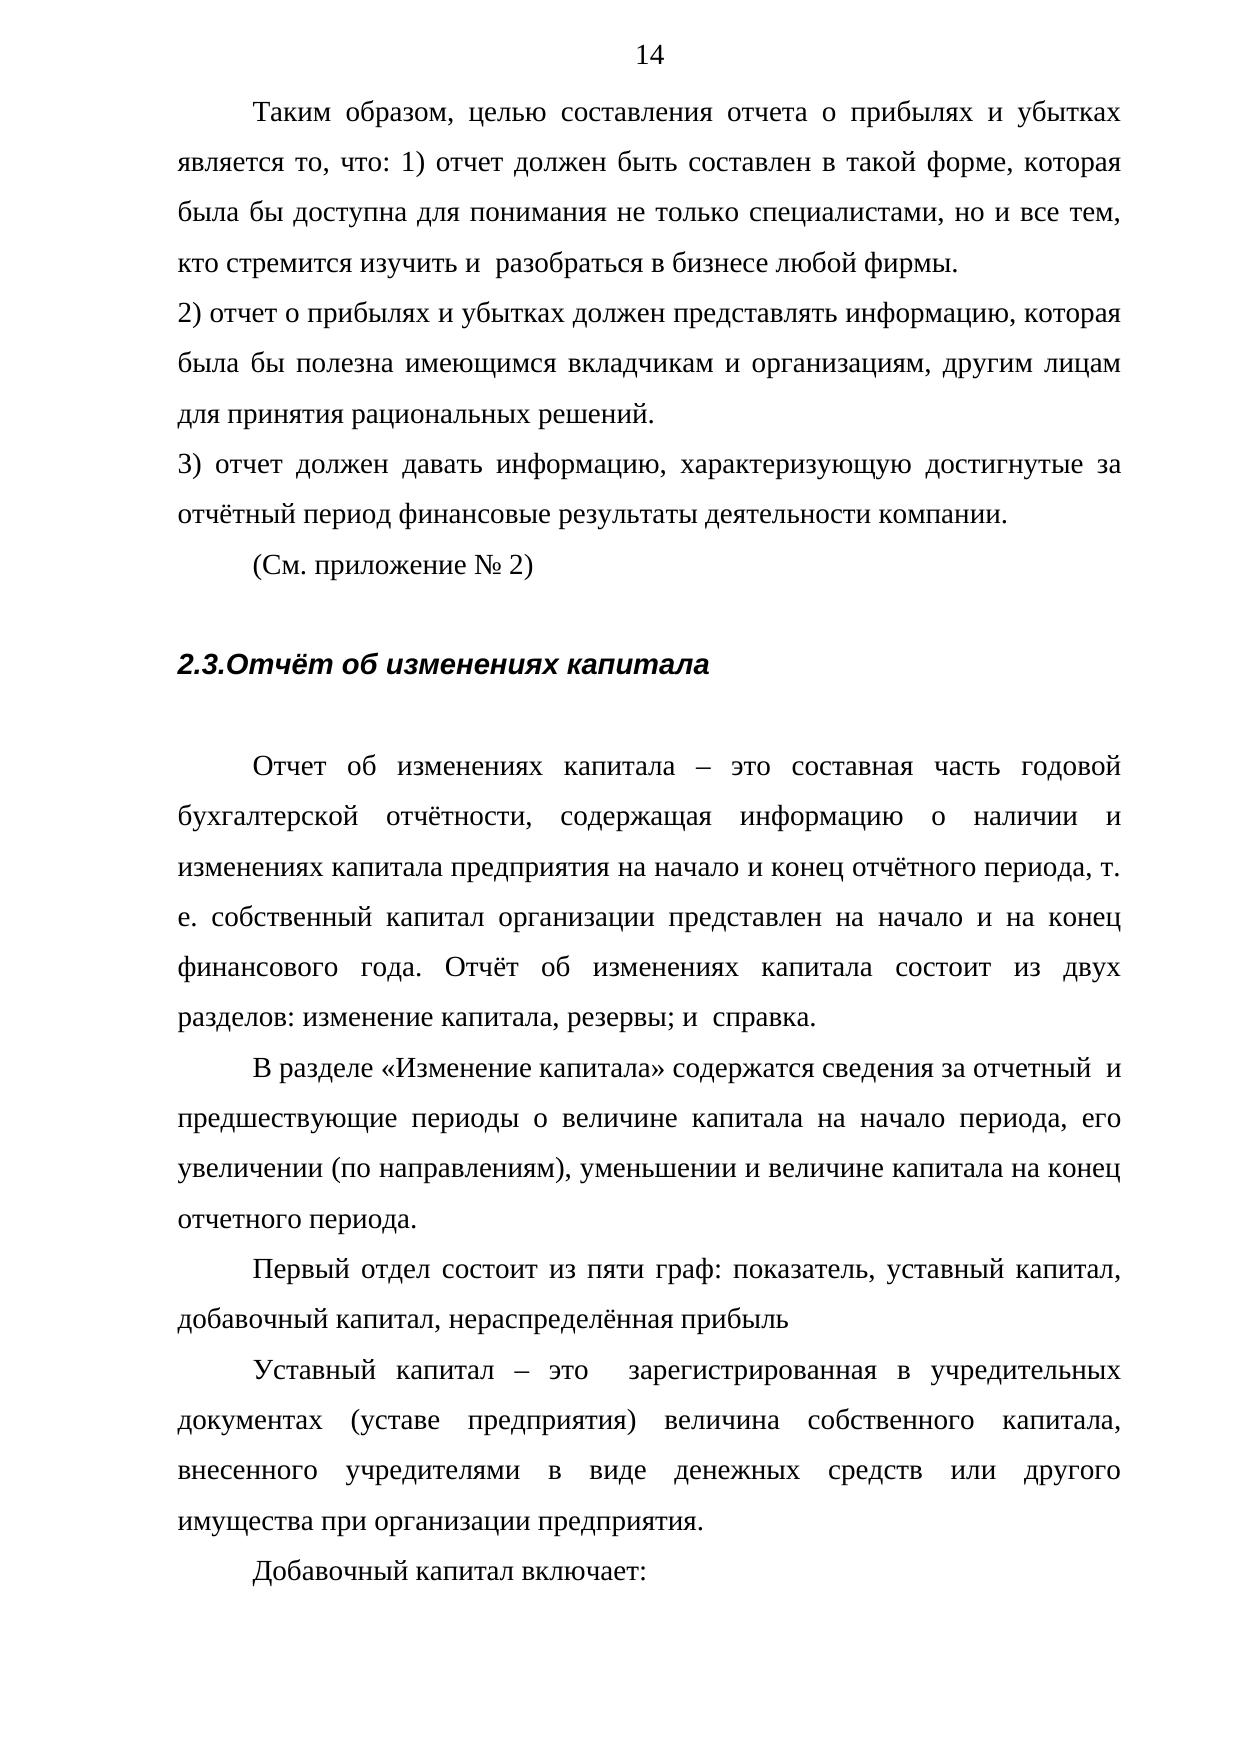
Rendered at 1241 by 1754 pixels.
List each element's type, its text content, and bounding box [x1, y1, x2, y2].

text Первый отдел состоит из пяти граф: показатель, уставный капитал, добавочный капитал, нераспределённая прибыль [177, 1251, 1122, 1335]
text Добавочный капитал включает: [177, 1553, 1122, 1587]
text Отчет об изменениях капитала – это составная часть годовой бухгалтерской отчётности, содержащая информацию о наличии и изменениях капитала предприятия на начало и конец отчётного периода, т. е. собственный капитал организации представлен на начало и на конец финансового года. Отчёт об изменениях капитала состоит из двух разделов: изменение капитала, резервы; и справка. [177, 748, 1122, 1033]
text Уставный капитал – это зарегистрированная в учредительных документах (уставе предприятия) величина собственного капитала, внесенного учредителями в виде денежных средств или другого имущества при организации предприятия. [177, 1352, 1122, 1536]
text 2) отчет о прибылях и убытках должен представлять информацию, которая была бы полезна имеющимся вкладчикам и организациям, другим лицам для принятия рациональных решений. [177, 295, 1122, 429]
text 3) отчет должен давать информацию, характеризующую достигнутые за отчётный период финансовые результаты деятельности компании. [177, 446, 1122, 530]
text 2.3.Отчёт об изменениях капитала [177, 647, 1122, 681]
text Таким образом, целью составления отчета о прибылях и убытках является то, что: 1) отчет должен быть составлен в такой форме, которая была бы доступна для понимания не только специалистами, но и все тем, кто стремится изучить и разобраться в бизнесе любой фирмы. [177, 94, 1122, 278]
text В разделе «Изменение капитала» содержатся сведения за отчетный и предшествующие периоды о величине капитала на начало периода, его увеличении (по направлениям), уменьшении и величине капитала на конец отчетного периода. [177, 1050, 1122, 1234]
text (См. приложение № 2) [177, 547, 1122, 580]
